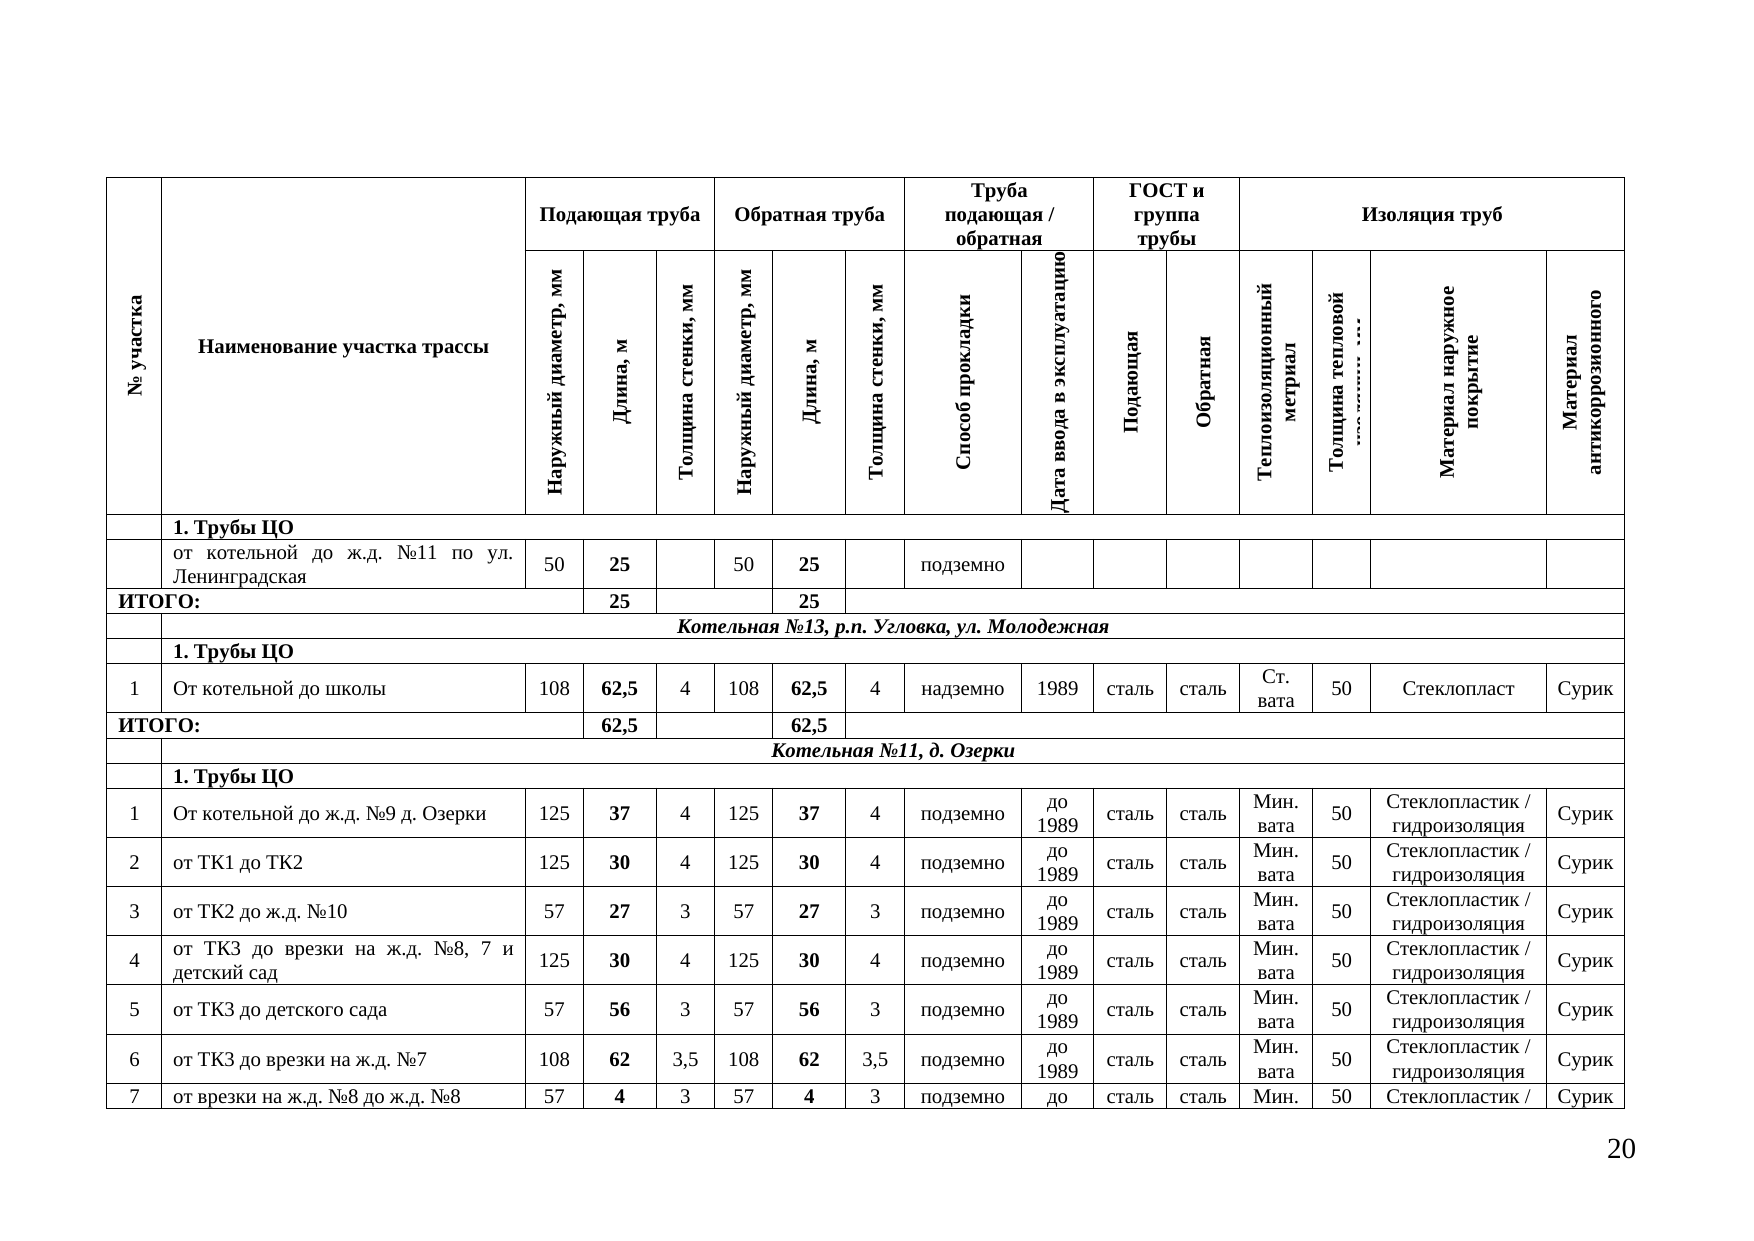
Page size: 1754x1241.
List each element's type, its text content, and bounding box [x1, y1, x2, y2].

table_cell до 1989 [1022, 1035, 1093, 1083]
table_cell до 1989 [1022, 887, 1093, 935]
table_cell сталь [1094, 887, 1166, 935]
table_cell От котельной до ж.д. №9 д. Озерки [162, 789, 525, 837]
table_cell 108 [526, 1035, 583, 1083]
table_cell сталь [1167, 985, 1239, 1033]
table_cell 50 [1313, 664, 1370, 712]
table_cell ИТОГО: [107, 713, 583, 737]
table_cell 62,5 [584, 664, 656, 712]
table_cell 57 [715, 985, 772, 1033]
table_cell Сурик [1547, 887, 1624, 935]
table_cell 108 [715, 664, 772, 712]
table_cell [107, 739, 161, 762]
table_cell 1. Трубы ЦО [162, 764, 1624, 788]
table_cell [1094, 540, 1166, 588]
table_cell [107, 540, 161, 588]
table_cell до 1989 [1022, 936, 1093, 984]
table_cell Длина, м [584, 251, 656, 513]
table_cell Сурик [1547, 789, 1624, 837]
table_cell подземно [905, 936, 1021, 984]
table_cell 50 [715, 540, 772, 588]
table_cell до 1989 [1022, 985, 1093, 1033]
table_cell Стеклопластик / гидроизоляция [1371, 985, 1546, 1033]
table_cell 3 [107, 887, 161, 935]
table_header ГОСТ и группа трубы [1094, 178, 1239, 250]
table_cell 1. Трубы ЦО [162, 515, 1624, 539]
table_cell подземно [905, 540, 1021, 588]
table_cell Стеклопластик / гидроизоляция [1371, 1035, 1546, 1083]
table_cell 27 [584, 887, 656, 935]
table_cell Мин.вата [1240, 985, 1312, 1033]
table_cell Стеклопластик / гидроизоляция [1371, 936, 1546, 984]
table_cell [107, 515, 161, 539]
table_cell Сурик [1547, 838, 1624, 886]
table_cell 1. Трубы ЦО [162, 639, 1624, 663]
table_cell Толщина стенки, мм [657, 251, 714, 513]
table_cell [1371, 540, 1546, 588]
table_cell 7 [107, 1084, 161, 1108]
table_cell [1022, 540, 1093, 588]
table_cell 25 [773, 589, 845, 613]
table_cell от ТК3 до врезки на ж.д. №8, 7 и детский сад [162, 936, 525, 984]
table_cell [846, 713, 1624, 737]
table_cell Наружный диаметр, мм [715, 251, 772, 513]
table_cell Котельная №13, р.п. Угловка, ул. Молодежная [162, 614, 1624, 638]
table_cell 25 [584, 589, 656, 613]
table_cell Наружный диаметр, мм [526, 251, 583, 513]
table_cell [657, 589, 772, 613]
table_cell 30 [584, 936, 656, 984]
table_cell Толщина тепловой изоляции, мм [1313, 251, 1370, 513]
table_cell Обратная [1167, 251, 1239, 513]
table_header Обратная труба [715, 178, 904, 250]
table_cell сталь [1167, 1035, 1239, 1083]
table_cell до 1989 [1022, 1084, 1093, 1108]
table_cell Стеклопластик / гидроизоляция [1371, 887, 1546, 935]
table_cell сталь [1094, 936, 1166, 984]
table_cell до 1989 [1022, 838, 1093, 886]
table_cell 5 [107, 985, 161, 1033]
table_cell сталь [1167, 664, 1239, 712]
table_cell Теплоизоляционный метриал [1240, 251, 1312, 513]
table_cell 4 [107, 936, 161, 984]
table_cell 62,5 [773, 713, 845, 737]
table_cell 4 [846, 838, 904, 886]
table_cell подземно [905, 985, 1021, 1033]
table_header № участка [107, 178, 161, 513]
table_cell 2 [107, 838, 161, 886]
table_cell Способ прокладки [905, 251, 1021, 513]
table_cell 25 [773, 540, 845, 588]
table_cell ИТОГО: [107, 589, 583, 613]
table_cell 125 [526, 789, 583, 837]
table_cell 6 [107, 1035, 161, 1083]
table_cell 57 [526, 887, 583, 935]
table_cell сталь [1167, 887, 1239, 935]
table_cell 50 [526, 540, 583, 588]
table_cell Сурик [1547, 1035, 1624, 1083]
table_cell Мин.вата [1240, 936, 1312, 984]
table_cell Подающая [1094, 251, 1166, 513]
table_cell [107, 614, 161, 638]
table_cell 30 [584, 838, 656, 886]
table_cell 57 [715, 887, 772, 935]
table_cell 57 [715, 1084, 772, 1108]
table_cell подземно [905, 1084, 1021, 1108]
table_cell сталь [1167, 1084, 1239, 1108]
table_cell 50 [1313, 985, 1370, 1033]
table_cell 62 [773, 1035, 845, 1083]
table_cell 50 [1313, 1035, 1370, 1083]
table_cell Сурик [1547, 985, 1624, 1033]
table_cell От котельной до школы [162, 664, 525, 712]
table_cell 125 [526, 838, 583, 886]
table_cell Мин.вата [1240, 789, 1312, 837]
table_cell 62,5 [773, 664, 845, 712]
table_cell от ТК3 до детского сада [162, 985, 525, 1033]
table_cell сталь [1094, 838, 1166, 886]
table_cell подземно [905, 789, 1021, 837]
table_cell 3 [657, 887, 714, 935]
table_cell 4 [846, 664, 904, 712]
table_cell 4 [657, 936, 714, 984]
table_cell от ТК3 до врезки на ж.д. №7 [162, 1035, 525, 1083]
table_cell сталь [1094, 985, 1166, 1033]
table_cell [1313, 540, 1370, 588]
table_cell 125 [715, 838, 772, 886]
table_cell 125 [526, 936, 583, 984]
table_cell 4 [657, 789, 714, 837]
table_cell Мин.вата [1240, 1084, 1312, 1108]
table_header Труба подающая / обратная [905, 178, 1093, 250]
table_cell Мин.вата [1240, 838, 1312, 886]
table_cell 4 [846, 936, 904, 984]
table_cell 56 [584, 985, 656, 1033]
table_cell [657, 713, 772, 737]
table_cell надземно [905, 664, 1021, 712]
table_cell сталь [1094, 1084, 1166, 1108]
table_cell от котельной до ж.д. №11 по ул. Ленинградская [162, 540, 525, 588]
table_cell подземно [905, 838, 1021, 886]
table_cell 125 [715, 789, 772, 837]
table_cell Котельная №11, д. Озерки [162, 739, 1624, 762]
table_cell сталь [1094, 1035, 1166, 1083]
table_cell от врезки на ж.д. №8 до ж.д. №8 [162, 1084, 525, 1108]
table_cell [1547, 540, 1624, 588]
table_cell 62,5 [584, 713, 656, 737]
table_cell Дата ввода в эксплуатацию [1022, 251, 1093, 513]
table_cell 4 [846, 789, 904, 837]
table_cell сталь [1167, 936, 1239, 984]
table_cell 30 [773, 936, 845, 984]
table_cell от ТК1 до ТК2 [162, 838, 525, 886]
table_cell 1 [107, 789, 161, 837]
table_cell 4 [657, 664, 714, 712]
table_cell сталь [1167, 789, 1239, 837]
table_cell Сурик [1547, 664, 1624, 712]
table_cell Мин.вата [1240, 887, 1312, 935]
table_cell Длина, м [773, 251, 845, 513]
table_cell [1240, 540, 1312, 588]
table_cell Ст. вата [1240, 664, 1312, 712]
table_cell Стеклопластик / гидроизоляция [1371, 1084, 1546, 1108]
table_header Подающая труба [526, 178, 714, 250]
table_cell Стеклопластик / гидроизоляция [1371, 789, 1546, 837]
table_cell Материал антикоррозионного покрытия [1547, 251, 1624, 513]
table_cell 25 [584, 540, 656, 588]
table_cell подземно [905, 887, 1021, 935]
table_cell 4 [773, 1084, 845, 1108]
table_cell сталь [1094, 664, 1166, 712]
table_cell 57 [526, 1084, 583, 1108]
table_cell 108 [715, 1035, 772, 1083]
table_cell [107, 764, 161, 788]
table_cell 3 [657, 985, 714, 1033]
table_cell Сурик [1547, 1084, 1624, 1108]
table_cell 50 [1313, 887, 1370, 935]
table_cell подземно [905, 1035, 1021, 1083]
table_cell 3,5 [657, 1035, 714, 1083]
table_cell 50 [1313, 838, 1370, 886]
table_cell [846, 540, 904, 588]
table_cell 37 [773, 789, 845, 837]
table_cell [1167, 540, 1239, 588]
table_cell 50 [1313, 789, 1370, 837]
table_cell 56 [773, 985, 845, 1033]
table_cell 4 [657, 838, 714, 886]
table_cell Стеклопластик / гидроизоляция [1371, 838, 1546, 886]
table_cell 50 [1313, 936, 1370, 984]
table_cell 62 [584, 1035, 656, 1083]
table_cell Стеклопласт [1371, 664, 1546, 712]
table_cell 3,5 [846, 1035, 904, 1083]
table_cell 27 [773, 887, 845, 935]
table_cell Сурик [1547, 936, 1624, 984]
table_cell до 1989 [1022, 789, 1093, 837]
table_header Наименование участка трассы [162, 178, 525, 513]
table_cell сталь [1167, 838, 1239, 886]
table_header Изоляция труб [1240, 178, 1624, 250]
table_cell 1989 [1022, 664, 1093, 712]
table_cell 3 [846, 985, 904, 1033]
table_cell [107, 639, 161, 663]
table_cell [846, 589, 1624, 613]
table_cell Мин.вата [1240, 1035, 1312, 1083]
table_cell 57 [526, 985, 583, 1033]
table_cell 4 [584, 1084, 656, 1108]
table_cell Толщина стенки, мм [846, 251, 904, 513]
table_cell 3 [657, 1084, 714, 1108]
table_cell 108 [526, 664, 583, 712]
table_cell 3 [846, 1084, 904, 1108]
table_cell сталь [1094, 789, 1166, 837]
table_cell 30 [773, 838, 845, 886]
table_cell 50 [1313, 1084, 1370, 1108]
table_cell [657, 540, 714, 588]
table_cell 1 [107, 664, 161, 712]
table_cell 125 [715, 936, 772, 984]
table_cell 3 [846, 887, 904, 935]
table_cell Материал наружное покрытие [1371, 251, 1546, 513]
table_cell 37 [584, 789, 656, 837]
table_cell от ТК2 до ж.д. №10 [162, 887, 525, 935]
